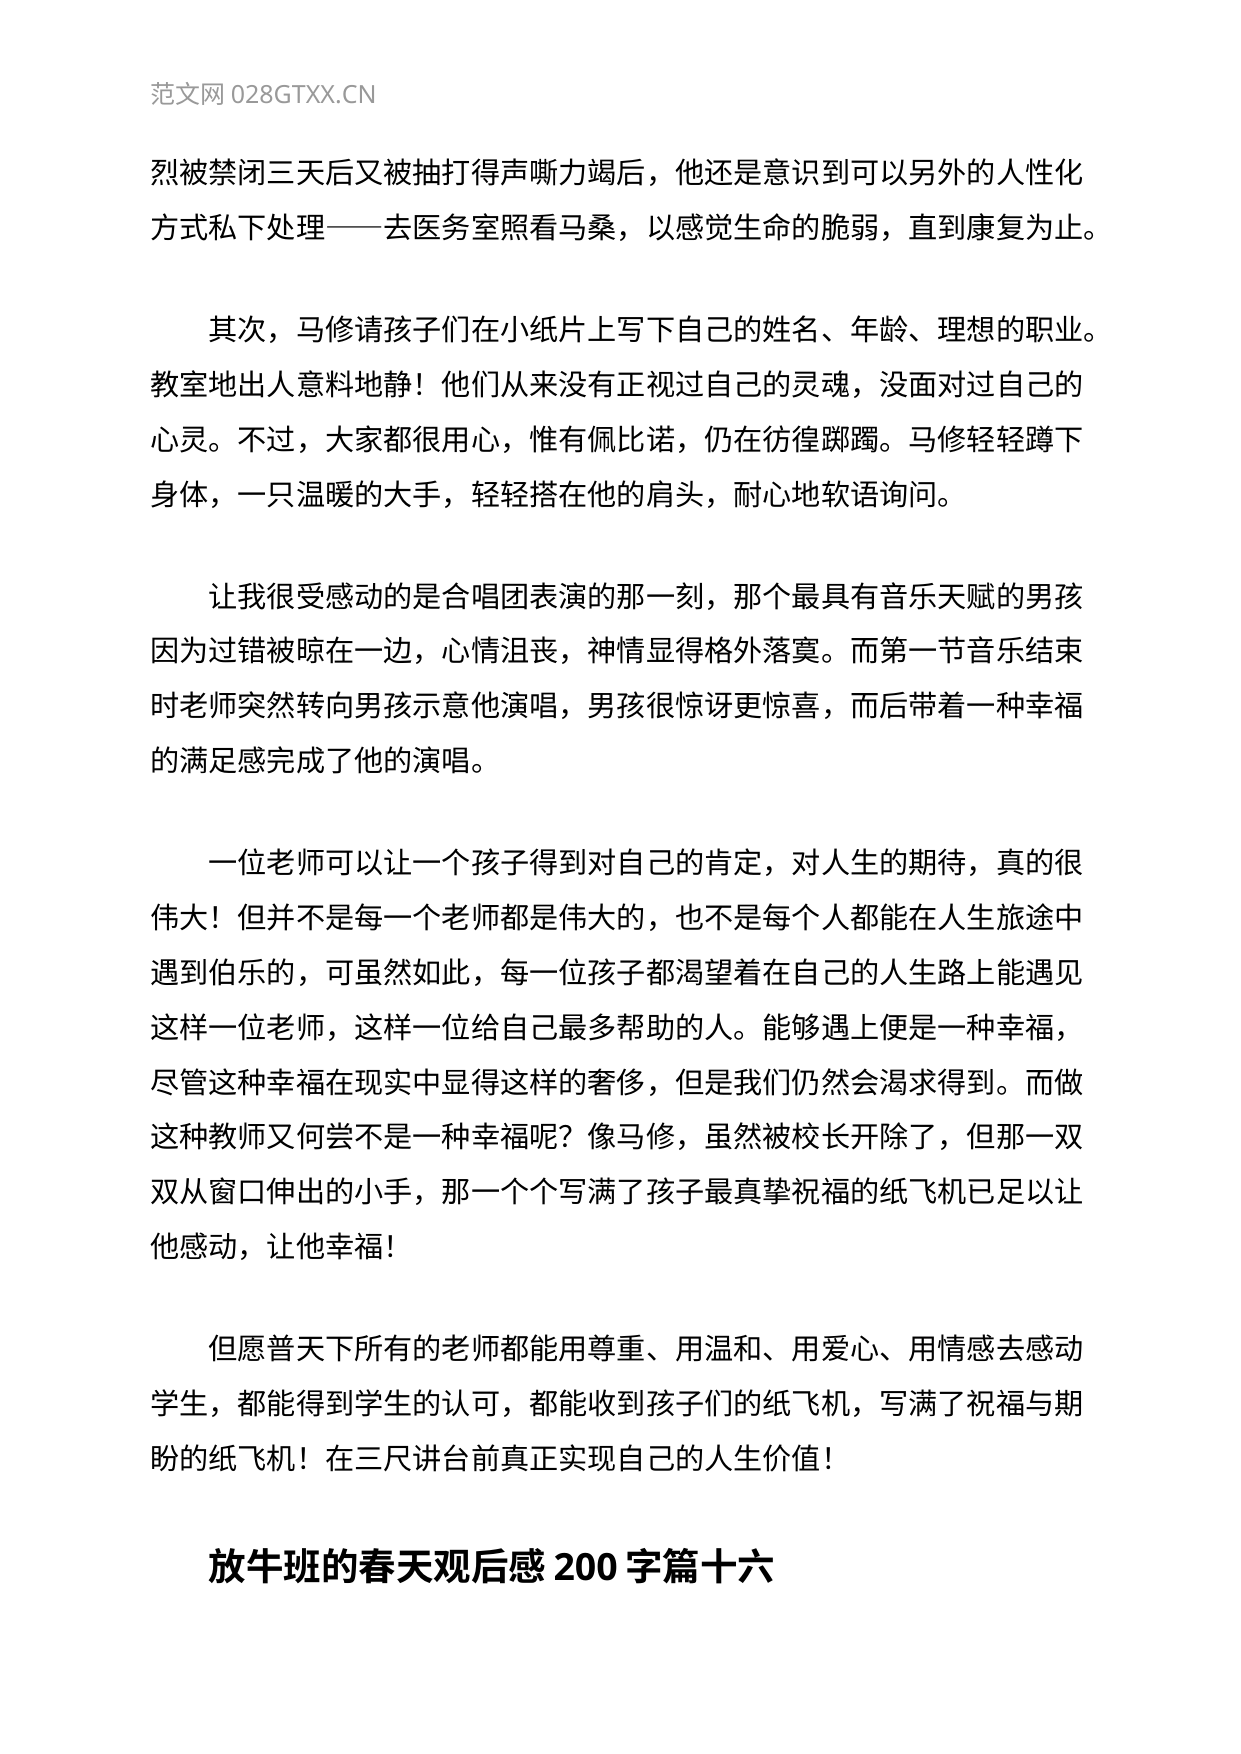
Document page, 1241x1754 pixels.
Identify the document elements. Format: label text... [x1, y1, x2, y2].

text 但愿普天下所有的老师都能用尊重、用温和、用爱心、用情感去感动学生，都能得到学生的认可，都能收到孩子们的纸飞机，写满了祝福与期盼的纸飞机！在三尺讲台前真正实现自己的人生价值！ [150, 1326, 1090, 1478]
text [150, 150, 1090, 247]
text 让我很受感动的是合唱团表演的那一刻，那个最具有音乐天赋的男孩因为过错被晾在一边，心情沮丧，神情显得格外落寞。而第一节音乐结束时老师突然转向男孩示意他演唱，男孩很惊讶更惊喜，而后带着一种幸福的满足感完成了他的演唱。 [150, 573, 1090, 780]
text 其次，马修请孩子们在小纸片上写下自己的姓名、年龄、理想的职业。教室地出人意料地静！他们从来没有正视过自己的灵魂，没面对过自己的心灵。不过，大家都很用心，惟有佩比诺，仍在彷徨踯躅。马修轻轻蹲下身体，一只温暖的大手，轻轻搭在他的肩头，耐心地软语询问。 [150, 307, 1090, 514]
text 放牛班的春天观后感200字篇十六 [150, 1537, 1090, 1592]
text 一位老师可以让一个孩子得到对自己的肯定，对人生的期待，真的很伟大！但并不是每一个老师都是伟大的，也不是每个人都能在人生旅途中遇到伯乐的，可虽然如此，每一位孩子都渴望着在自己的人生路上能遇见这样一位老师，这样一位给自己最多帮助的人。能够遇上便是一种幸福，尽管这种幸福在现实中显得这样的奢侈，但是我们仍然会渴求得到。而做这种教师又何尝不是一种幸福呢？像马修，虽然被校长开除了，但那一双双从窗口伸出的小手，那一个个写满了孩子最真挚祝福的纸飞机已足以让他感动，让他幸福！ [150, 839, 1090, 1266]
